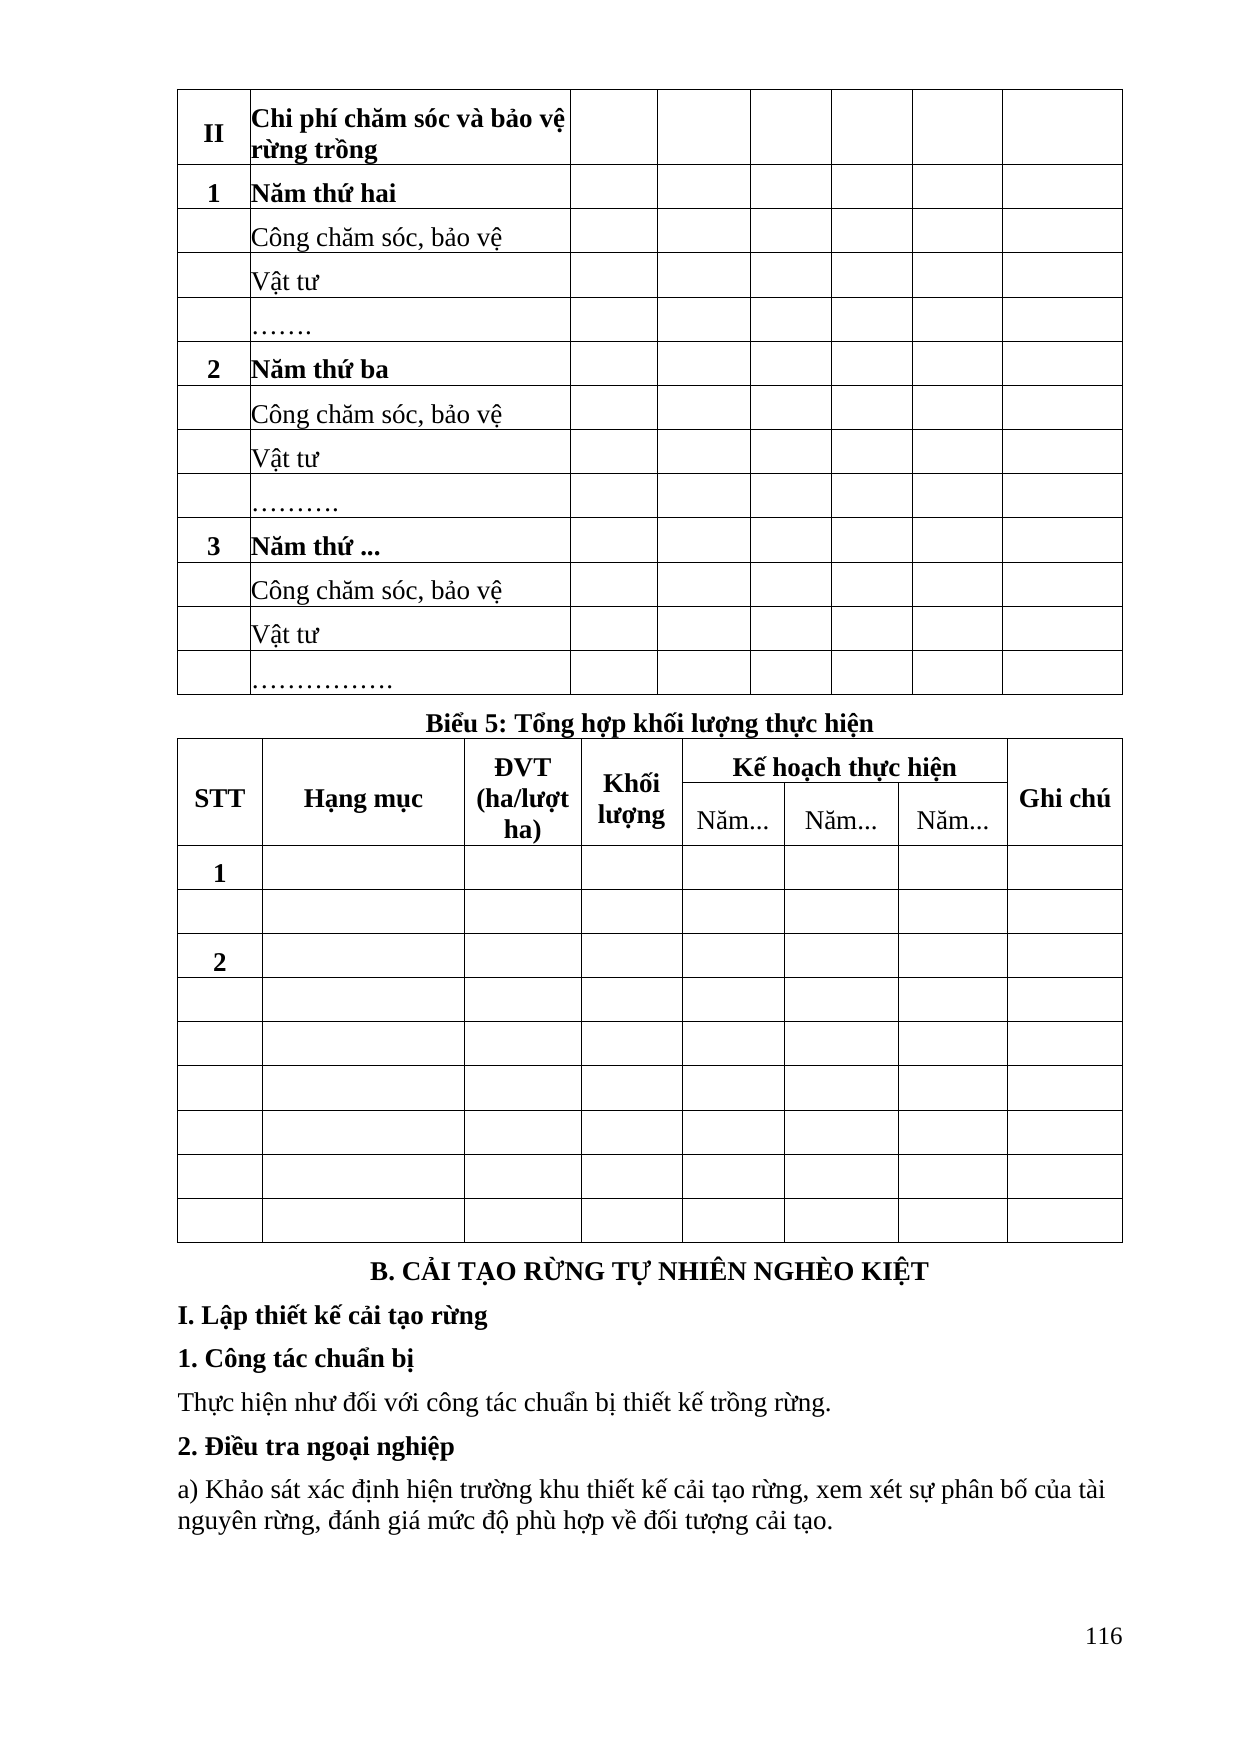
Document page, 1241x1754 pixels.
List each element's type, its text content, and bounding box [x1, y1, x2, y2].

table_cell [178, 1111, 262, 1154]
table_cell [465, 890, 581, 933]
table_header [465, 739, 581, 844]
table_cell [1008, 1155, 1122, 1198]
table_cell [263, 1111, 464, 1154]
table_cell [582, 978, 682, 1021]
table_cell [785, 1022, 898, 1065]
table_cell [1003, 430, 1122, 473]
text Thực hiện như đối với công tác chuẩn bị thiết kế trồng rừng. [177, 1386, 1122, 1417]
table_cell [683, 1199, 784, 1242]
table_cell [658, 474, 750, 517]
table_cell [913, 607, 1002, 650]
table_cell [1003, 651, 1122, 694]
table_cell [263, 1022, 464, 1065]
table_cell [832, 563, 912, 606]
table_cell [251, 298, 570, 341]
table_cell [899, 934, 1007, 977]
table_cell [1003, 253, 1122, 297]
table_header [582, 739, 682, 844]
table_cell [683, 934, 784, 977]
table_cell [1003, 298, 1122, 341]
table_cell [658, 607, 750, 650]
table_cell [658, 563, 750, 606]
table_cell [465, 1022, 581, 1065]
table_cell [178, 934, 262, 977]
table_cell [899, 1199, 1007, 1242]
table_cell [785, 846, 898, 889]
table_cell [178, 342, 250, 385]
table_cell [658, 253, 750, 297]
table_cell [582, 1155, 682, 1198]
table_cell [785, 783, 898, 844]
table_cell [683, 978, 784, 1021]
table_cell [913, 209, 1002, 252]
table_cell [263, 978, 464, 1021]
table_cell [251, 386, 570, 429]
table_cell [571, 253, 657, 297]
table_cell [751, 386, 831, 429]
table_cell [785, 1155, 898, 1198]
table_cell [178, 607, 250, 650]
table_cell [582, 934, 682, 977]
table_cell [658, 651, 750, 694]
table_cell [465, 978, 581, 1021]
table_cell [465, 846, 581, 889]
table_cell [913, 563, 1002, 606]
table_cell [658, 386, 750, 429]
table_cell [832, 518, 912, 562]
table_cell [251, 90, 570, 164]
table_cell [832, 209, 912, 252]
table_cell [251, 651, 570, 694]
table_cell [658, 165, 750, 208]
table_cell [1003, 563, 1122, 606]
text 2. Điều tra ngoại nghiệp [177, 1430, 1122, 1461]
text 1. Công tác chuẩn bị [177, 1342, 1122, 1373]
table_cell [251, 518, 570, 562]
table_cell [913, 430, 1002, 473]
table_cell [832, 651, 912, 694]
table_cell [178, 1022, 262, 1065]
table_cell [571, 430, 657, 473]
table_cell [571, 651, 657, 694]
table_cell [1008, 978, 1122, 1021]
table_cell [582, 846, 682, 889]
text B. CẢI TẠO RỪNG TỰ NHIÊN NGHÈO KIỆT [177, 1255, 1122, 1286]
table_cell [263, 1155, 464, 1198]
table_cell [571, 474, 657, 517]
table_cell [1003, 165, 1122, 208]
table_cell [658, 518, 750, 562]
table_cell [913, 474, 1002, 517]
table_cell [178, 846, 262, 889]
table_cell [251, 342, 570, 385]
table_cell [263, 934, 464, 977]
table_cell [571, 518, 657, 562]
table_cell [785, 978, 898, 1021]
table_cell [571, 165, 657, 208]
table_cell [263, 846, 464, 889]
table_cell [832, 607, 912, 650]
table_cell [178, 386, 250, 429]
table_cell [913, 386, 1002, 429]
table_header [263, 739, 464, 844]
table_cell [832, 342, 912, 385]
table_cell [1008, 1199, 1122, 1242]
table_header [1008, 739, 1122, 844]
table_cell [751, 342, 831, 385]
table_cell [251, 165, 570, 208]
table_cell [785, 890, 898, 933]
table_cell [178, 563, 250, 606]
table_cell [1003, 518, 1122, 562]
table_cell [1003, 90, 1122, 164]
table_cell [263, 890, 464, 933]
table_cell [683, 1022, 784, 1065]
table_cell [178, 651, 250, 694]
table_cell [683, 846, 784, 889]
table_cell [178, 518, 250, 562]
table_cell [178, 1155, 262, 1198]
text I. Lập thiết kế cải tạo rừng [177, 1299, 1122, 1330]
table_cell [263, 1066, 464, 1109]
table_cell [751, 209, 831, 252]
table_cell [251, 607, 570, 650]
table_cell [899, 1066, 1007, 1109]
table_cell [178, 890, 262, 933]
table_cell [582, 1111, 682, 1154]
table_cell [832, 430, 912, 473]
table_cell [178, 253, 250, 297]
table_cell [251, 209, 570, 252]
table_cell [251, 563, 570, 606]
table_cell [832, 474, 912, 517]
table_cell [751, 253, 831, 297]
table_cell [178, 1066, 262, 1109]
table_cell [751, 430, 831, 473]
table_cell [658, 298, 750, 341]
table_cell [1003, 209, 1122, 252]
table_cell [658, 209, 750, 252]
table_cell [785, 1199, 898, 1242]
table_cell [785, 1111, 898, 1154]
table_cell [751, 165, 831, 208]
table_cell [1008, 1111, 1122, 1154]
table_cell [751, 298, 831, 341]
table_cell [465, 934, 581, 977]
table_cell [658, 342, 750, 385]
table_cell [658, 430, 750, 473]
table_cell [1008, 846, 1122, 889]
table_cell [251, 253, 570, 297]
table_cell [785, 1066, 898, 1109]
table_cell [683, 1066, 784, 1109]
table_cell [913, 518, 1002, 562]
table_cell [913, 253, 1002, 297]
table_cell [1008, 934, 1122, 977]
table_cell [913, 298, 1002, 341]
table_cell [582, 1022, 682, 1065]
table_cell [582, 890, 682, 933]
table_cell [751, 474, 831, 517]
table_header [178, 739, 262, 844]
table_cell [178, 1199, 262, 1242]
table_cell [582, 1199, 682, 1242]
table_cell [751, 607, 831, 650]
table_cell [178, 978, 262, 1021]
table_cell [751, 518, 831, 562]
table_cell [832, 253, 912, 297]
text a) Khảo sát xác định hiện trường khu thiết kế cải tạo rừng, xem xét sự phân bố của tài nguyên rừng, đánh giá mức độ phù hợp về đối tượng cải tạo. [177, 1473, 1122, 1536]
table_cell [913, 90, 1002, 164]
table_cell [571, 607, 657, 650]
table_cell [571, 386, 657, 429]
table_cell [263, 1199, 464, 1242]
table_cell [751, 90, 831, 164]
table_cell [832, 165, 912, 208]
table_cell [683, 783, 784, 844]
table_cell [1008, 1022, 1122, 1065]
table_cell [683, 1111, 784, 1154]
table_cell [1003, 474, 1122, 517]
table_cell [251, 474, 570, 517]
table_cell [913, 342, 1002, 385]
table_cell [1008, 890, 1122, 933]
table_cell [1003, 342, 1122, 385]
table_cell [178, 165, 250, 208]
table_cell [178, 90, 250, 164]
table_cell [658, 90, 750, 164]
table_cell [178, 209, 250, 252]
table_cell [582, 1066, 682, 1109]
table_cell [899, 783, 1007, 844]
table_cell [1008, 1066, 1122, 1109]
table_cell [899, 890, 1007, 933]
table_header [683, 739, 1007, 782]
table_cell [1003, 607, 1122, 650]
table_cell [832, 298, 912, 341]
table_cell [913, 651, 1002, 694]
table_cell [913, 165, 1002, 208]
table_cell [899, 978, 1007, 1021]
text Biểu 5: Tổng hợp khối lượng thực hiện [177, 707, 1122, 738]
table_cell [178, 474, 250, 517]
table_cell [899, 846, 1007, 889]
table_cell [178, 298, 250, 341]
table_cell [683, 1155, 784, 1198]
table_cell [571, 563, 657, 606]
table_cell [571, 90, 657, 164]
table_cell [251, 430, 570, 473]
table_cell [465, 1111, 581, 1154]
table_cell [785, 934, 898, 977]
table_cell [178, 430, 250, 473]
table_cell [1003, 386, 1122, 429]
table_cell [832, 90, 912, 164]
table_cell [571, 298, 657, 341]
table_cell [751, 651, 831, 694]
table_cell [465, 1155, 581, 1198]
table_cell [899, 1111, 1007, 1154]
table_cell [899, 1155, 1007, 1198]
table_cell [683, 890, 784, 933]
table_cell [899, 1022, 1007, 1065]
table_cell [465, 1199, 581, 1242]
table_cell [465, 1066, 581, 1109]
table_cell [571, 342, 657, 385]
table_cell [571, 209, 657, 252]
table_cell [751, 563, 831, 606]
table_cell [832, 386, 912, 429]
